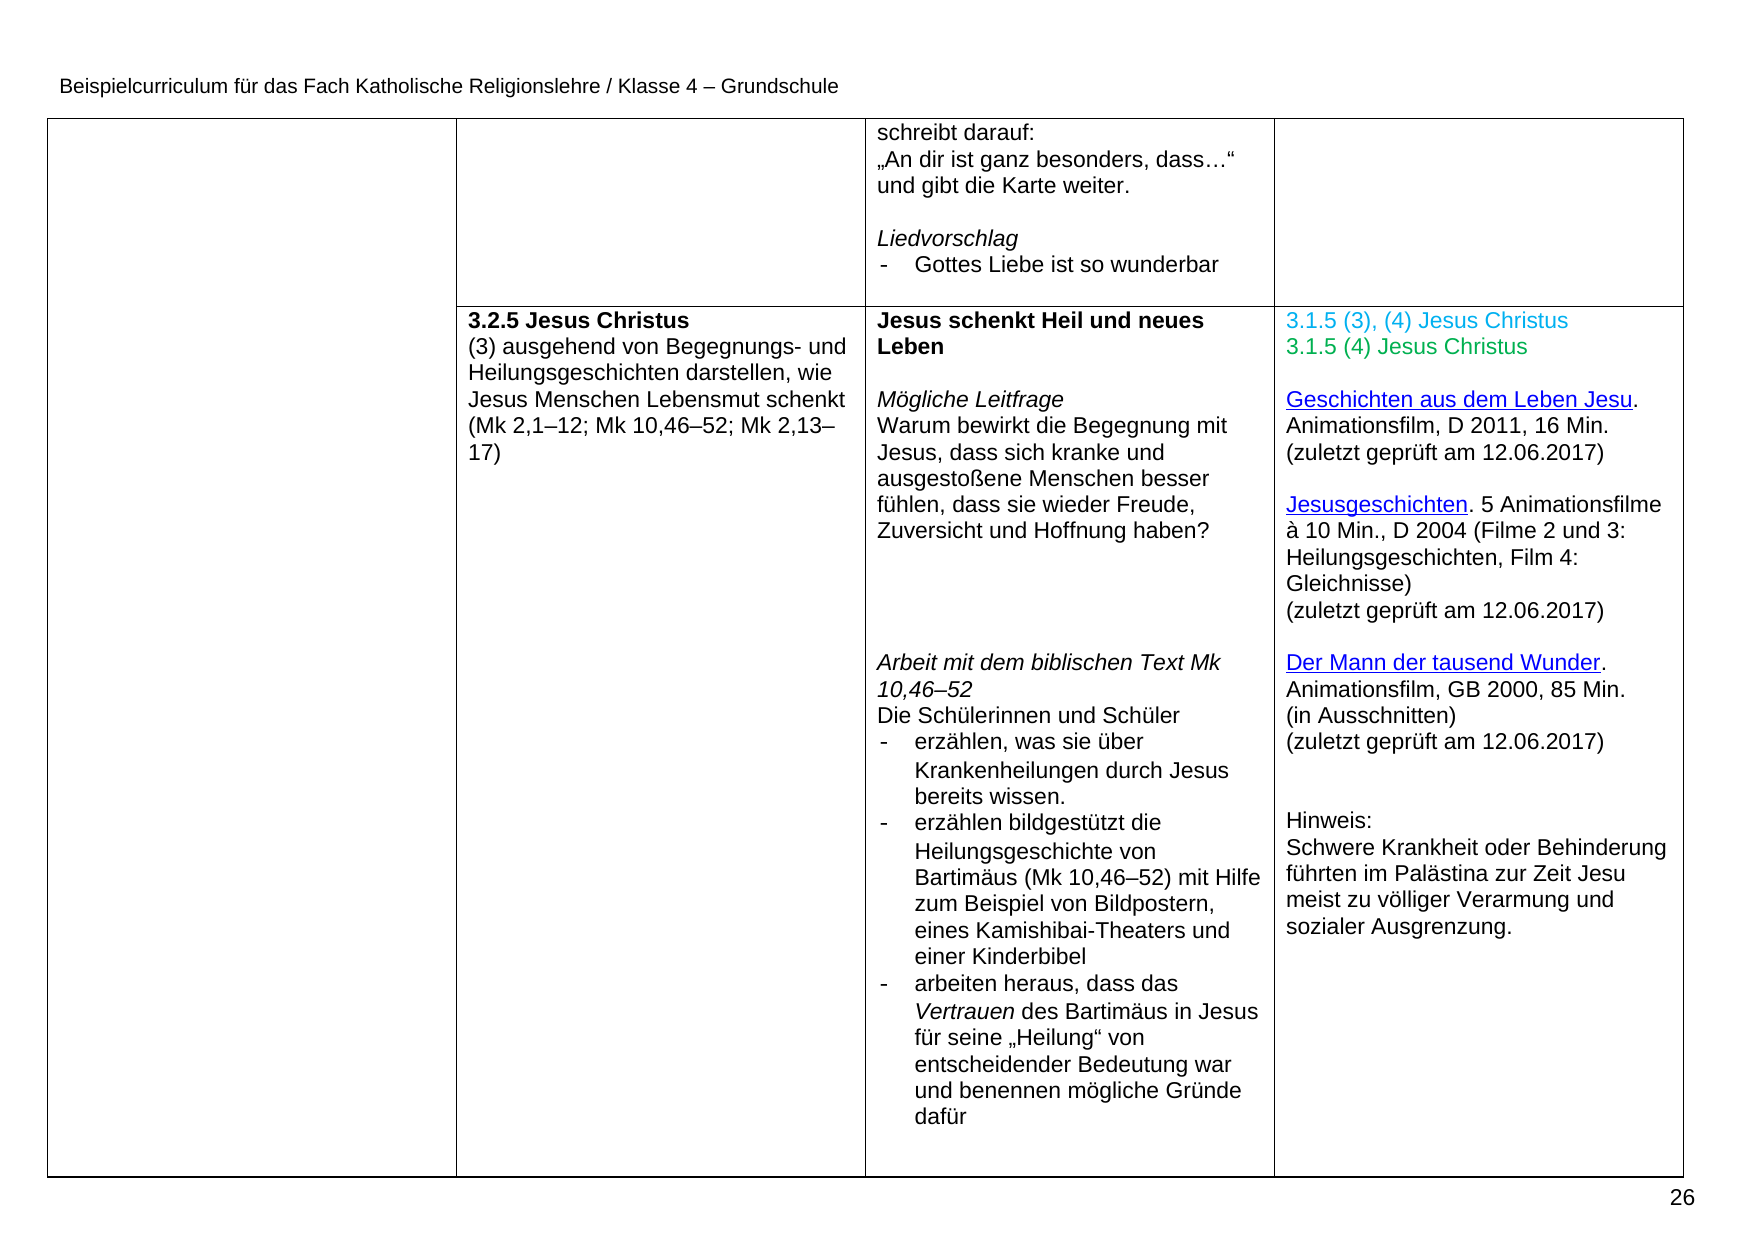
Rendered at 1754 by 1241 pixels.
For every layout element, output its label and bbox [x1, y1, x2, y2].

table_cell [866, 307, 1274, 1176]
table_cell [1275, 307, 1683, 1176]
table_cell [457, 307, 865, 1176]
table_cell [866, 119, 1274, 306]
table_cell [457, 119, 865, 306]
table_cell [1275, 119, 1683, 306]
